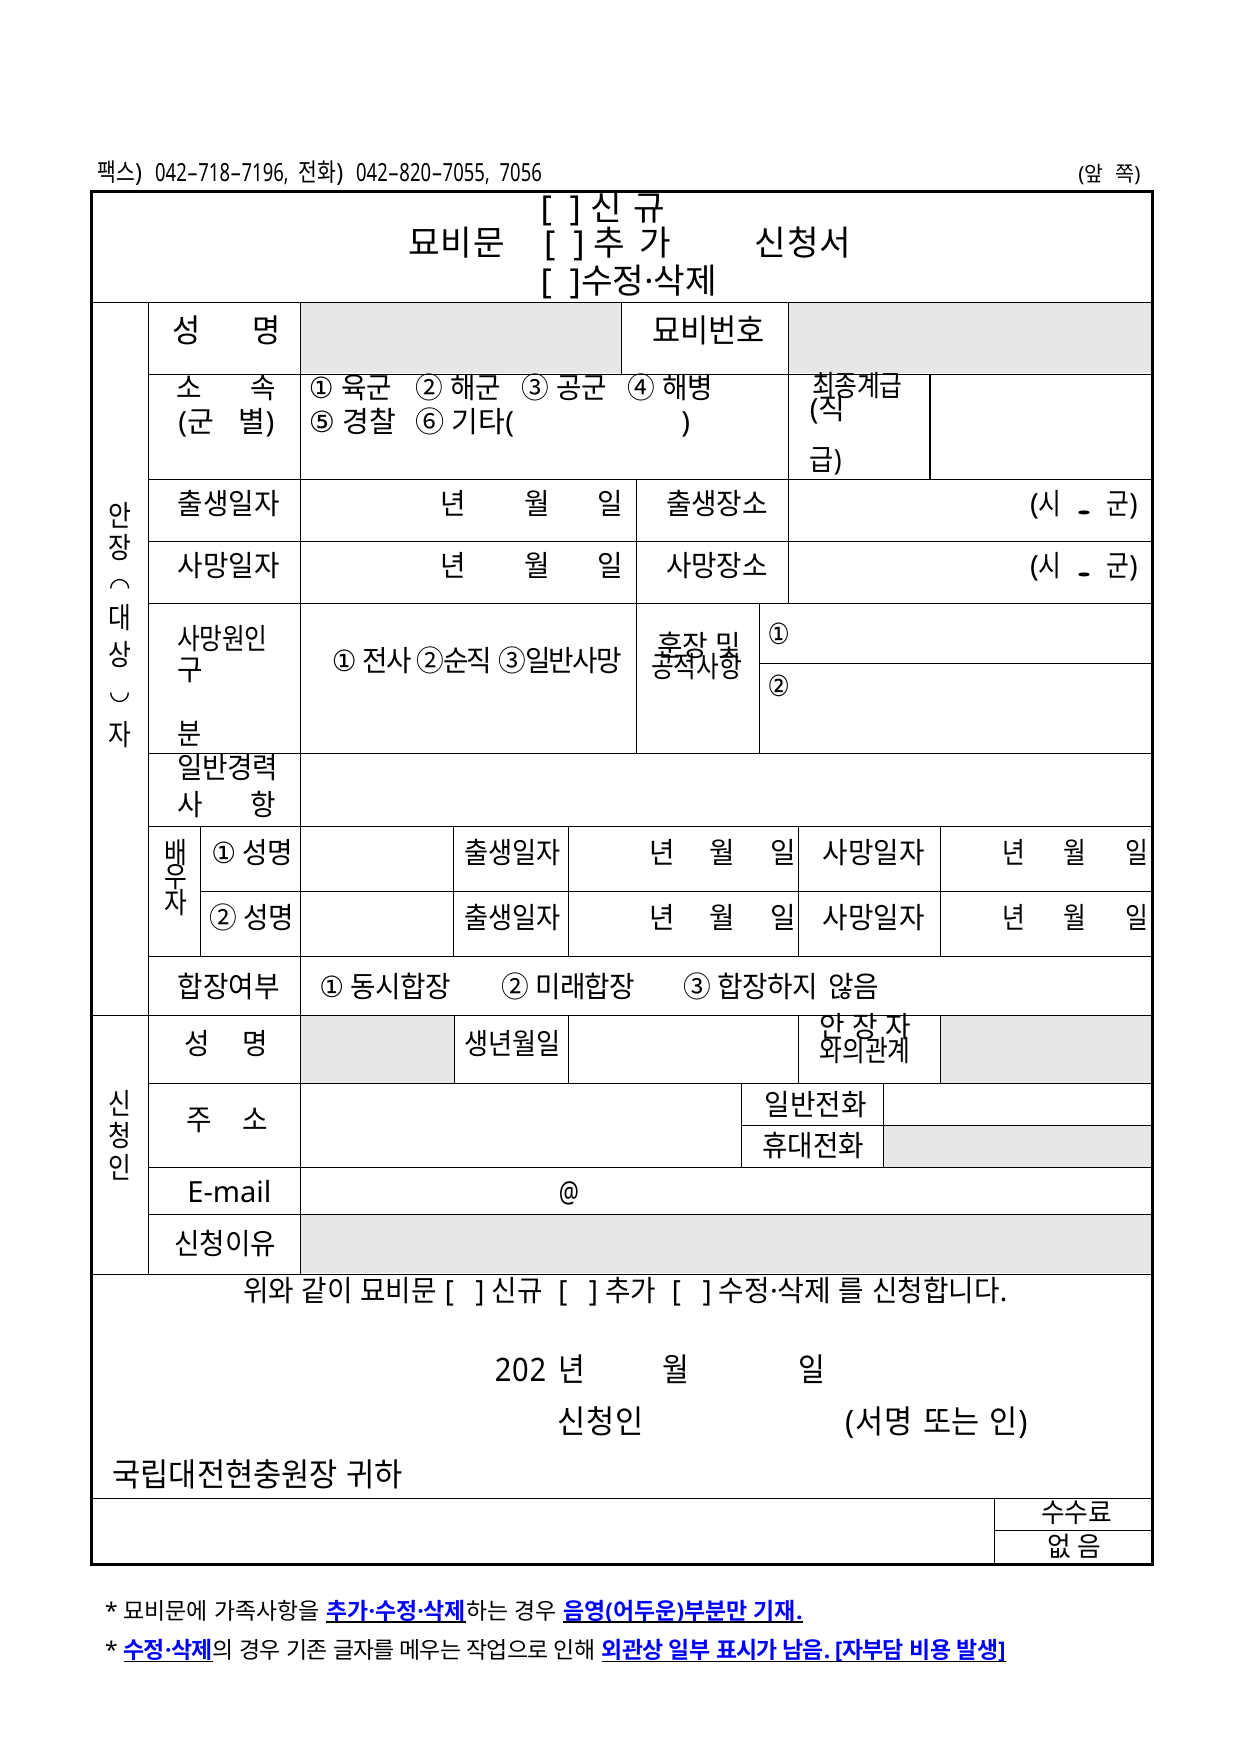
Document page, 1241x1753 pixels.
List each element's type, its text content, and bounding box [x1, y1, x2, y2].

table_cell 신 청 인 [93, 1016, 148, 1273]
table_cell ① 육군 ② 해군 ③ 공군 ④ 해병 ⑤ 경찰 ⑥ 기타( ) [301, 375, 788, 479]
table_cell [884, 1126, 1151, 1167]
table_cell 합장여부 [149, 957, 300, 1015]
text 팩스) 042-718-7196, 전화) 042-820-7055, 7056 (앞 쪽) [97, 148, 1169, 189]
table_cell 출생일자 [454, 827, 568, 891]
table_cell 위와 같이 묘비문 [ ] 신규 [ ] 추가 [ ] 수정·삭제 를 신청합니다. 202 년 월 일 신청인 (서명 또는 인) 국립대전현충원장 귀하 [93, 1275, 1151, 1498]
table_cell [93, 1499, 994, 1563]
table_cell [301, 892, 453, 956]
table_cell ①동시합장 ②미래합장 ③합장하지 않음 [301, 957, 1151, 1015]
table_cell 안 장 자 와의관계 [799, 1016, 940, 1083]
table_cell 성 명 [149, 303, 300, 373]
table_cell [884, 1084, 1151, 1125]
table_cell [569, 1016, 798, 1083]
table_cell ②성명 [201, 892, 300, 956]
table_cell 출생일자 [454, 892, 568, 956]
table_cell (시․군) [789, 542, 1151, 603]
table_cell 일 [1104, 827, 1151, 891]
table_cell 사망원인 구 분 [149, 604, 300, 752]
table_cell 안 장 ◠ 대 상 ◡ 자 [93, 303, 148, 1015]
table_header [ ] 신 규 묘비문 [ ] 추 가 신청서 [ ]수정·삭제 [93, 193, 1151, 302]
table_cell 묘비번호 [622, 303, 788, 373]
table_cell 사망일자 [799, 827, 940, 891]
table_cell 년 [941, 892, 1048, 956]
table_cell 최종계급 (직 급) [789, 375, 929, 479]
table_cell [301, 827, 453, 891]
table_cell 월 [1048, 827, 1104, 891]
table_cell 훈장 및 공적사항 [637, 604, 759, 752]
table_cell [941, 1016, 1151, 1083]
table_cell 년 월 일 [569, 827, 798, 891]
table_cell 월 [1048, 892, 1104, 956]
text * 수정·삭제의 경우 기존 글자를 메우는 작업으로 인해 외관상 일부 표시가 남음. [자부담 비용 발생] [105, 1632, 1169, 1665]
table_cell 출생장소 [637, 480, 788, 541]
table_cell [301, 1215, 1151, 1273]
table_cell 없 음 [995, 1531, 1151, 1563]
text * 묘비문에 가족사항을 추가·수정·삭제하는 경우 음영(어두운)부분만 기재. [105, 1593, 1169, 1626]
table_cell 년 월 일 [301, 480, 636, 541]
table_cell 년 [941, 827, 1048, 891]
table_cell [301, 754, 1151, 826]
table_cell 신청이유 [149, 1215, 300, 1273]
table_cell 사망일자 [799, 892, 940, 956]
table_cell ①전사 ②순직 ③일반사망 [301, 604, 636, 752]
table_cell E-mail [149, 1168, 300, 1214]
table_cell 일반경력 사 항 [149, 754, 300, 826]
table_cell 주 소 [149, 1084, 300, 1167]
table_cell ①성명 [201, 827, 300, 891]
table_cell 년 월 일 [301, 542, 636, 603]
table_cell [789, 303, 1151, 373]
table_cell [931, 375, 1151, 479]
table_cell 수수료 [995, 1499, 1151, 1530]
table_cell 소 속 (군 별) [149, 375, 300, 479]
table_cell 배 우 자 [149, 827, 200, 956]
table_cell 사망장소 [637, 542, 788, 603]
table_cell (시․군) [789, 480, 1151, 541]
table_cell @ [301, 1168, 1151, 1214]
table_cell 사망일자 [149, 542, 300, 603]
table_cell 생년월일 [455, 1016, 568, 1083]
table_cell ① [760, 604, 1151, 663]
table_cell 년 월 일 [569, 892, 798, 956]
table_cell 출생일자 [149, 480, 300, 541]
table_cell [301, 1084, 741, 1167]
table_cell 성 명 [149, 1016, 300, 1083]
table_cell ② [760, 664, 1151, 752]
table_cell 일 [1104, 892, 1151, 956]
table_cell [301, 1016, 454, 1083]
table_cell 휴대전화 [742, 1126, 883, 1167]
table_cell 일반전화 [742, 1084, 883, 1125]
table_cell [301, 303, 621, 373]
